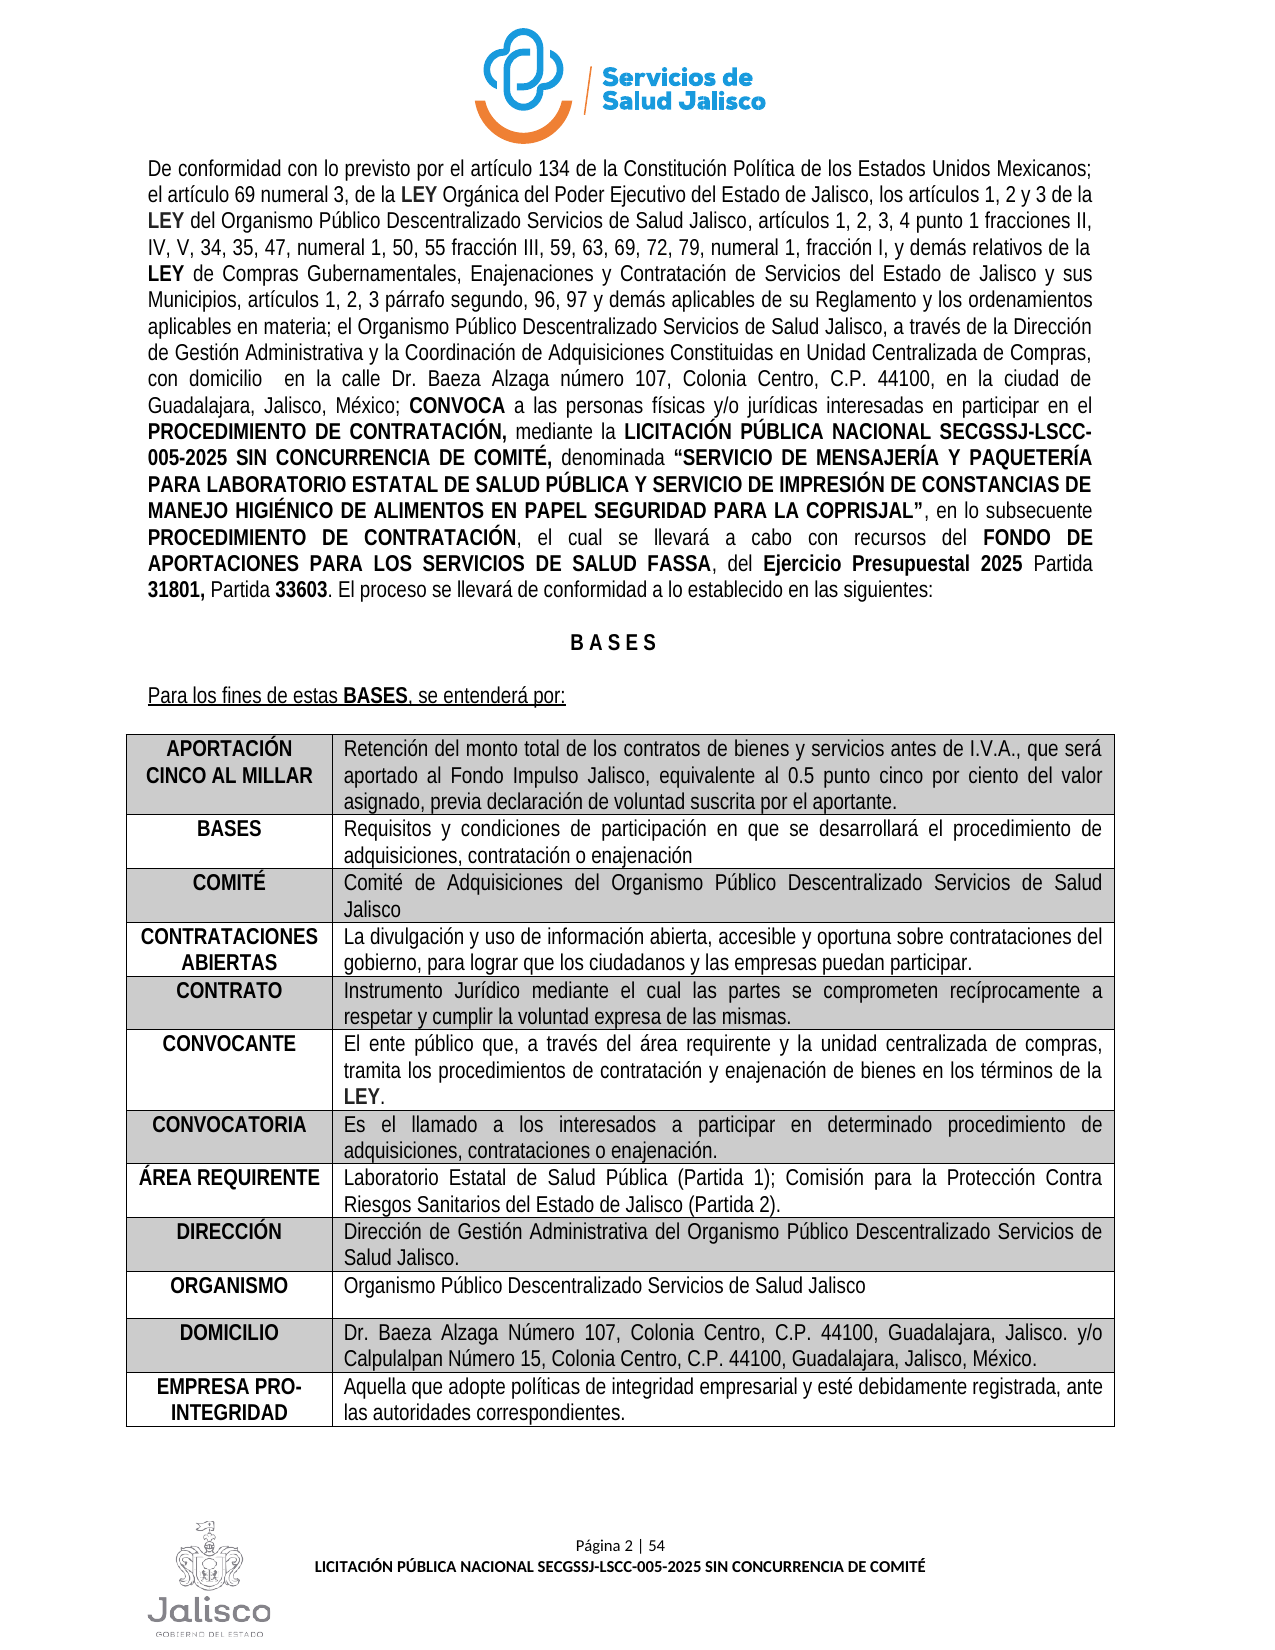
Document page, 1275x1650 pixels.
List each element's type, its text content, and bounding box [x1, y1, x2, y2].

table_cell Es el llamado a los interesados a participar en determinado procedimiento de adquisiciones, contrataciones o enajenación. [333, 1111, 1114, 1163]
table_cell Instrumento Jurídico mediante el cual las partes se comprometen recíprocamente a respetar y cumplir la voluntad expresa de las mismas. [333, 977, 1114, 1029]
table_cell DIRECCIÓN [127, 1218, 332, 1271]
table_cell Comité de Adquisiciones del Organismo Público Descentralizado Servicios de Salud Jalisco [333, 869, 1114, 922]
text Para los fines de estas BASES, se entenderá por: [148, 682, 1078, 708]
table_cell DOMICILIO [127, 1319, 332, 1372]
table_cell Requisitos y condiciones de participación en que se desarrollará el procedimiento de adquisiciones, contratación o enajenación [333, 815, 1114, 868]
table_cell COMITÉ [127, 869, 332, 922]
table_header Retención del monto total de los contratos de bienes y servicios antes de I.V.A., que será aportado al Fondo Impulso Jalisco, equivalente al 0.5 punto cinco por ciento del valor asignado, previa declaración de voluntad suscrita por el aportante. [333, 735, 1114, 814]
table_cell Organismo Público Descentralizado Servicios de Salud Jalisco [333, 1272, 1114, 1318]
table_cell BASES [127, 815, 332, 868]
picture [147, 1521, 271, 1637]
table_cell La divulgación y uso de información abierta, accesible y oportuna sobre contrataciones del gobierno, para lograr que los ciudadanos y las empresas puedan participar. [333, 923, 1114, 976]
table_cell Dirección de Gestión Administrativa del Organismo Público Descentralizado Servicios de Salud Jalisco. [333, 1218, 1114, 1271]
table_header APORTACIÓN CINCO AL MILLAR [127, 735, 332, 814]
table_cell CONVOCANTE [127, 1030, 332, 1109]
table_cell CONTRATACIONES ABIERTAS [127, 923, 332, 976]
table_cell CONVOCATORIA [127, 1111, 332, 1163]
table_cell EMPRESA PRO-INTEGRIDAD [127, 1373, 332, 1426]
table_cell Dr. Baeza Alzaga Número 107, Colonia Centro, C.P. 44100, Guadalajara, Jalisco. y/o Calpulalpan Número 15, Colonia Centro, C.P. 44100, Guadalajara, Jalisco, México. [333, 1319, 1114, 1372]
table_cell ORGANISMO [127, 1272, 332, 1318]
table_cell ÁREA REQUIRENTE [127, 1164, 332, 1217]
table_cell CONTRATO [127, 977, 332, 1029]
table_cell El ente público que, a través del área requirente y la unidad centralizada de compras, tramita los procedimientos de contratación y enajenación de bienes en los términos de la LEY. [333, 1030, 1114, 1109]
text De conformidad con lo previsto por el artículo 134 de la Constitución Política de los Estados Unidos Mexicanos; el artículo 69 numeral 3, de la LEY Orgánica del Poder Ejecutivo del Estado de Jalisco, los artículos 1, 2 y 3 de la LEY del Organismo Público Descentralizado Servicios de Salud Jalisco, artículos 1, 2, 3, 4 punto 1 fracciones II, IV, V, 34, 35, 47, numeral 1, 50, 55 fracción III, 59, 63, 69, 72, 79, numeral 1, fracción I, y demás relativos de la LEY de Compras Gubernamentales, Enajenaciones y Contratación de Servicios del Estado de Jalisco y sus Municipios, artículos 1, 2, 3 párrafo segundo, 96, 97 y demás aplicables de su Reglamento y los ordenamientos aplicables en materia; el Organismo Público Descentralizado Servicios de Salud Jalisco, a través de la Dirección de Gestión Administrativa y la Coordinación de Adquisiciones Constituidas en Unidad Centralizada de Compras, con domicilio en la calle Dr. Baeza Alzaga número 107, Colonia Centro, C.P. 44100, en la ciudad de Guadalajara, Jalisco, México; CONVOCA a las personas físicas y/o jurídicas interesadas en participar en el PROCEDIMIENTO DE CONTRATACIÓN, mediante la LICITACIÓN PÚBLICA NACIONAL SECGSSJ-LSCC-005-2025 SIN CONCURRENCIA DE COMITÉ, denominada “SERVICIO DE MENSAJERÍA Y PAQUETERÍA PARA LABORATORIO ESTATAL DE SALUD PÚBLICA Y SERVICIO DE IMPRESIÓN DE CONSTANCIAS DE MANEJO HIGIÉNICO DE ALIMENTOS EN PAPEL SEGURIDAD PARA LA COPRISJAL”, en lo subsecuente PROCEDIMIENTO DE CONTRATACIÓN, el cual se llevará a cabo con recursos del FONDO DE APORTACIONES PARA LOS SERVICIOS DE SALUD FASSA, del Ejercicio Presupuestal 2025 Partida 31801, Partida 33603. El proceso se llevará de conformidad a lo establecido en las siguientes: [148, 154, 1093, 602]
table_cell Aquella que adopte políticas de integridad empresarial y esté debidamente registrada, ante las autoridades correspondientes. [333, 1373, 1114, 1426]
text B A S E S [148, 629, 1078, 655]
table_cell Laboratorio Estatal de Salud Pública (Partida 1); Comisión para la Protección Contra Riesgos Sanitarios del Estado de Jalisco (Partida 2). [333, 1164, 1114, 1217]
